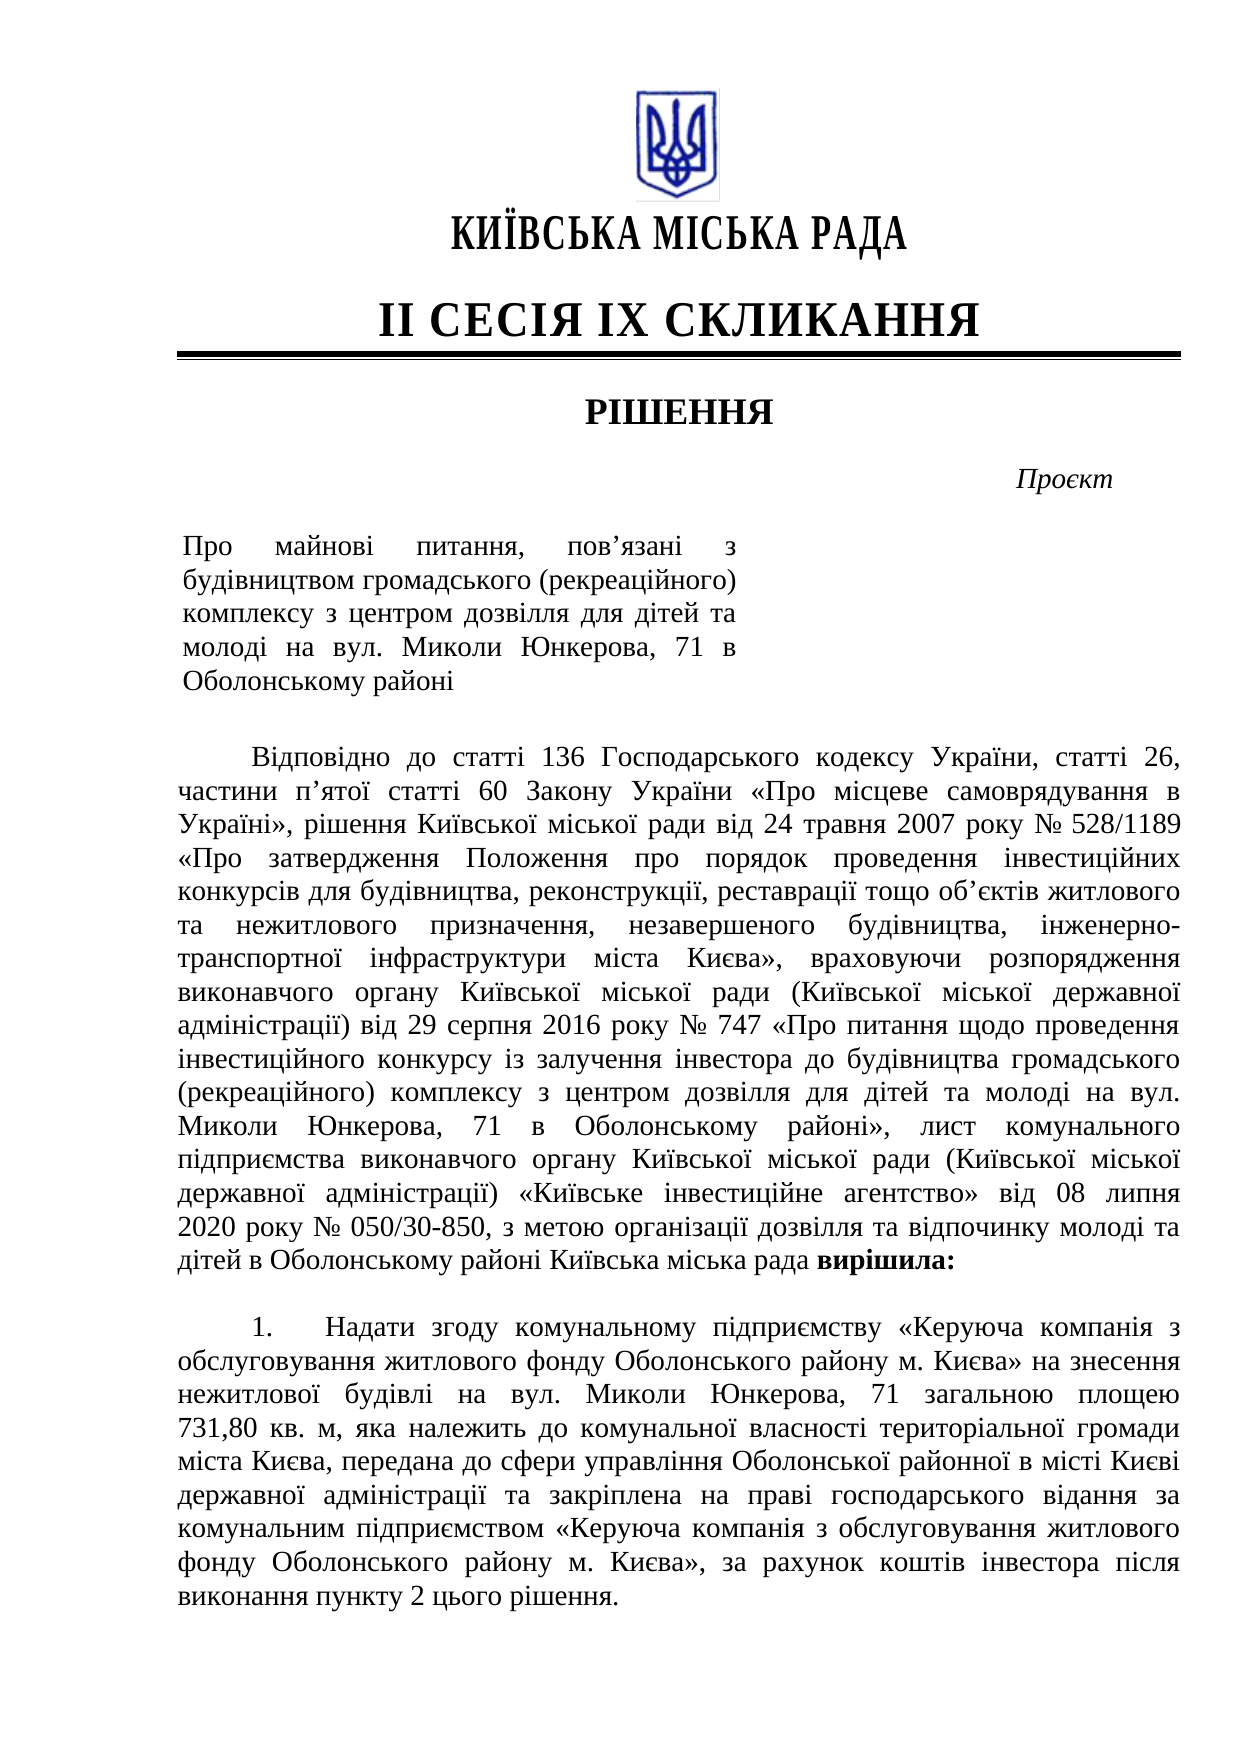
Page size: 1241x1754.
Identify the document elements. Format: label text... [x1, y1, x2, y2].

text РІШЕННЯ [177, 389, 1181, 433]
picture [636, 88, 723, 203]
text КИЇВСЬКА МІСЬКА РАДА [177, 203, 1181, 260]
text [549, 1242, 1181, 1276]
text Відповідно до статті 136 Господарського кодексу України, статті 26, частини п’ятої статті 60 Закону України «Про місцеве самоврядування в Україні», рішення Київської міської ради від 24 травня 2007 року № 528/1189 «Про затвердження Положення про порядок проведення інвестиційних конкурсів для будівництва, реконструкції, реставрації тощо об’єктів житлового та нежитлового призначення, незавершеного будівництва, інженерно-транспортної інфраструктури міста Києва», враховуючи розпорядження виконавчого органу Київської міської ради (Київської міської державної адміністрації) від 29 серпня 2016 року № 747 «Про питання щодо проведення інвестиційного конкурсу із залучення інвестора до будівництва громадського (рекреаційного) комплексу з центром дозвілля для дітей та молоді на вул. Миколи Юнкерова, 71 в Оболонському районі», лист комунального підприємства виконавчого органу Київської міської ради (Київської міської державної адміністрації) «Київське інвестиційне агентство» від 08 липня 2020 року № 050/30-850, з метою організації дозвілля та відпочинку молоді та дітей в Оболонському районі Київська міська рада вирішила: [177, 739, 1181, 1242]
text Проєкт [177, 461, 1181, 494]
text II СЕСIЯ IX СКЛИКАННЯ [177, 289, 1181, 351]
list Надати згоду комунальному підприємству «Керуюча компанія з обслуговування житлового фонду Оболонського району м. Києва» на знесення нежитлової будівлі на вул. Миколи Юнкерова, 71 загальною площею 731,80 кв. м, яка належить до комунальної власності територіальної громади міста Києва, передана до сфери управління Оболонської районної в місті Києві державної адміністрації та закріплена на праві господарського відання за комунальним підприємством «Керуюча компанія з обслуговування житлового фонду Оболонського району м. Києва», за рахунок коштів інвестора після виконання пункту 2 цього рішення. [177, 1309, 1181, 1611]
